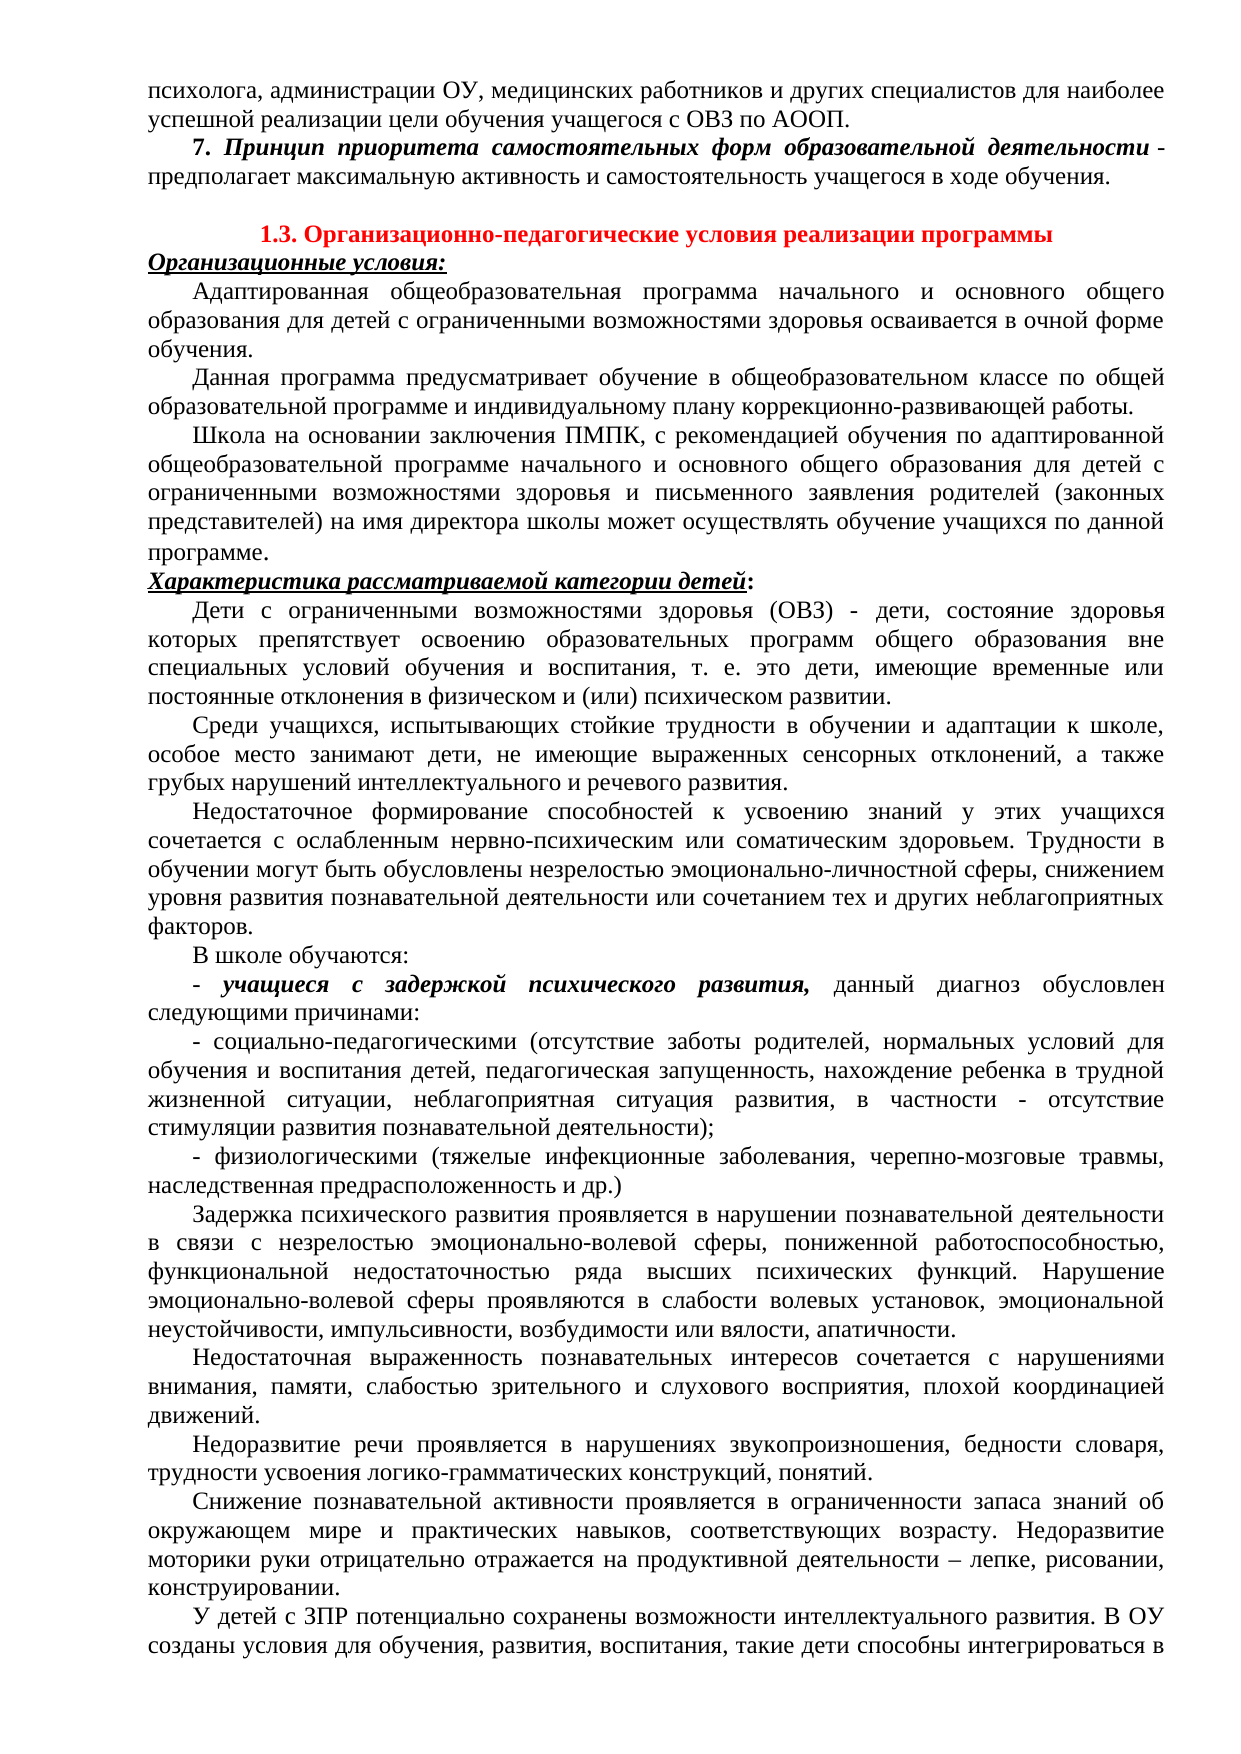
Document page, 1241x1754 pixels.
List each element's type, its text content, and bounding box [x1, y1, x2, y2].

text В школе обучаются: [148, 940, 1165, 969]
text Школа на основании заключения ПМПК, с рекомендацией обучения по адаптированной общеобразовательной программе начального и основного общего образования для детей с ограниченными возможностями здоровья и письменного заявления родителей (законных представителей) на имя директора школы может осуществлять обучение учащихся по данной программе. [148, 420, 1165, 566]
text Среди учащихся, испытывающих стойкие трудности в обучении и адаптации к школе, особое место занимают дети, не имеющие выраженных сенсорных отклонений, а также грубых нарушений интеллектуального и речевого развития. [148, 710, 1165, 796]
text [148, 1601, 1165, 1659]
text 1.3. Организационно-педагогические условия реализации программы [148, 219, 1165, 247]
text Организационные условия: [148, 247, 1165, 276]
text Снижение познавательной активности проявляется в ограниченности запаса знаний об окружающем мире и практических навыков, соответствующих возрасту. Недоразвитие моторики руки отрицательно отражается на продуктивной деятельности – лепке, рисовании, конструировании. [148, 1486, 1165, 1601]
text Недостаточное формирование способностей к усвоению знаний у этих учащихся сочетается с ослабленным нервно-психическим или соматическим здоровьем. Трудности в обучении могут быть обусловлены незрелостью эмоционально-личностной сферы, снижением уровня развития познавательной деятельности или сочетанием тех и других неблагоприятных факторов. [148, 796, 1165, 940]
text Адаптированная общеобразовательная программа начального и основного общего образования для детей с ограниченными возможностями здоровья осваивается в очной форме обучения. [148, 276, 1165, 362]
text Задержка психического развития проявляется в нарушении познавательной деятельности в связи с незрелостью эмоционально-волевой сферы, пониженной работоспособностью, функциональной недостаточностью ряда высших психических функций. Нарушение эмоционально-волевой сферы проявляются в слабости волевых установок, эмоциональной неустойчивости, импульсивности, возбудимости или вялости, апатичности. [148, 1199, 1165, 1342]
text Дети с ограниченными возможностями здоровья (ОВЗ) - дети, состояние здоровья которых препятствует освоению образовательных программ общего образования вне специальных условий обучения и воспитания, т. е. это дети, имеющие временные или постоянные отклонения в физическом и (или) психическом развитии. [148, 595, 1165, 710]
text - учащиеся с задержкой психического развития, данный диагноз обусловлен следующими причинами: [148, 969, 1165, 1026]
text Характеристика рассматриваемой категории детей: [148, 566, 1165, 595]
text Данная программа предусматривает обучение в общеобразовательном классе по общей образовательной программе и индивидуальному плану коррекционно-развивающей работы. [148, 362, 1165, 420]
text - физиологическими (тяжелые инфекционные заболевания, черепно-мозговые травмы, наследственная предрасположенность и др.) [148, 1141, 1165, 1199]
text Недоразвитие речи проявляется в нарушениях звукопроизношения, бедности словаря, трудности усвоения логико-грамматических конструкций, понятий. [148, 1429, 1165, 1486]
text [148, 75, 1165, 132]
text - социально-педагогическими (отсутствие заботы родителей, нормальных условий для обучения и воспитания детей, педагогическая запущенность, нахождение ребенка в трудной жизненной ситуации, неблагоприятная ситуация развития, в частности - отсутствие стимуляции развития познавательной деятельности); [148, 1026, 1165, 1141]
text 7. Принцип приоритета самостоятельных форм образовательной деятельности - предполагает максимальную активность и самостоятельность учащегося в ходе обучения. [148, 132, 1165, 190]
text Недостаточная выраженность познавательных интересов сочетается с нарушениями внимания, памяти, слабостью зрительного и слухового восприятия, плохой координацией движений. [148, 1342, 1165, 1429]
